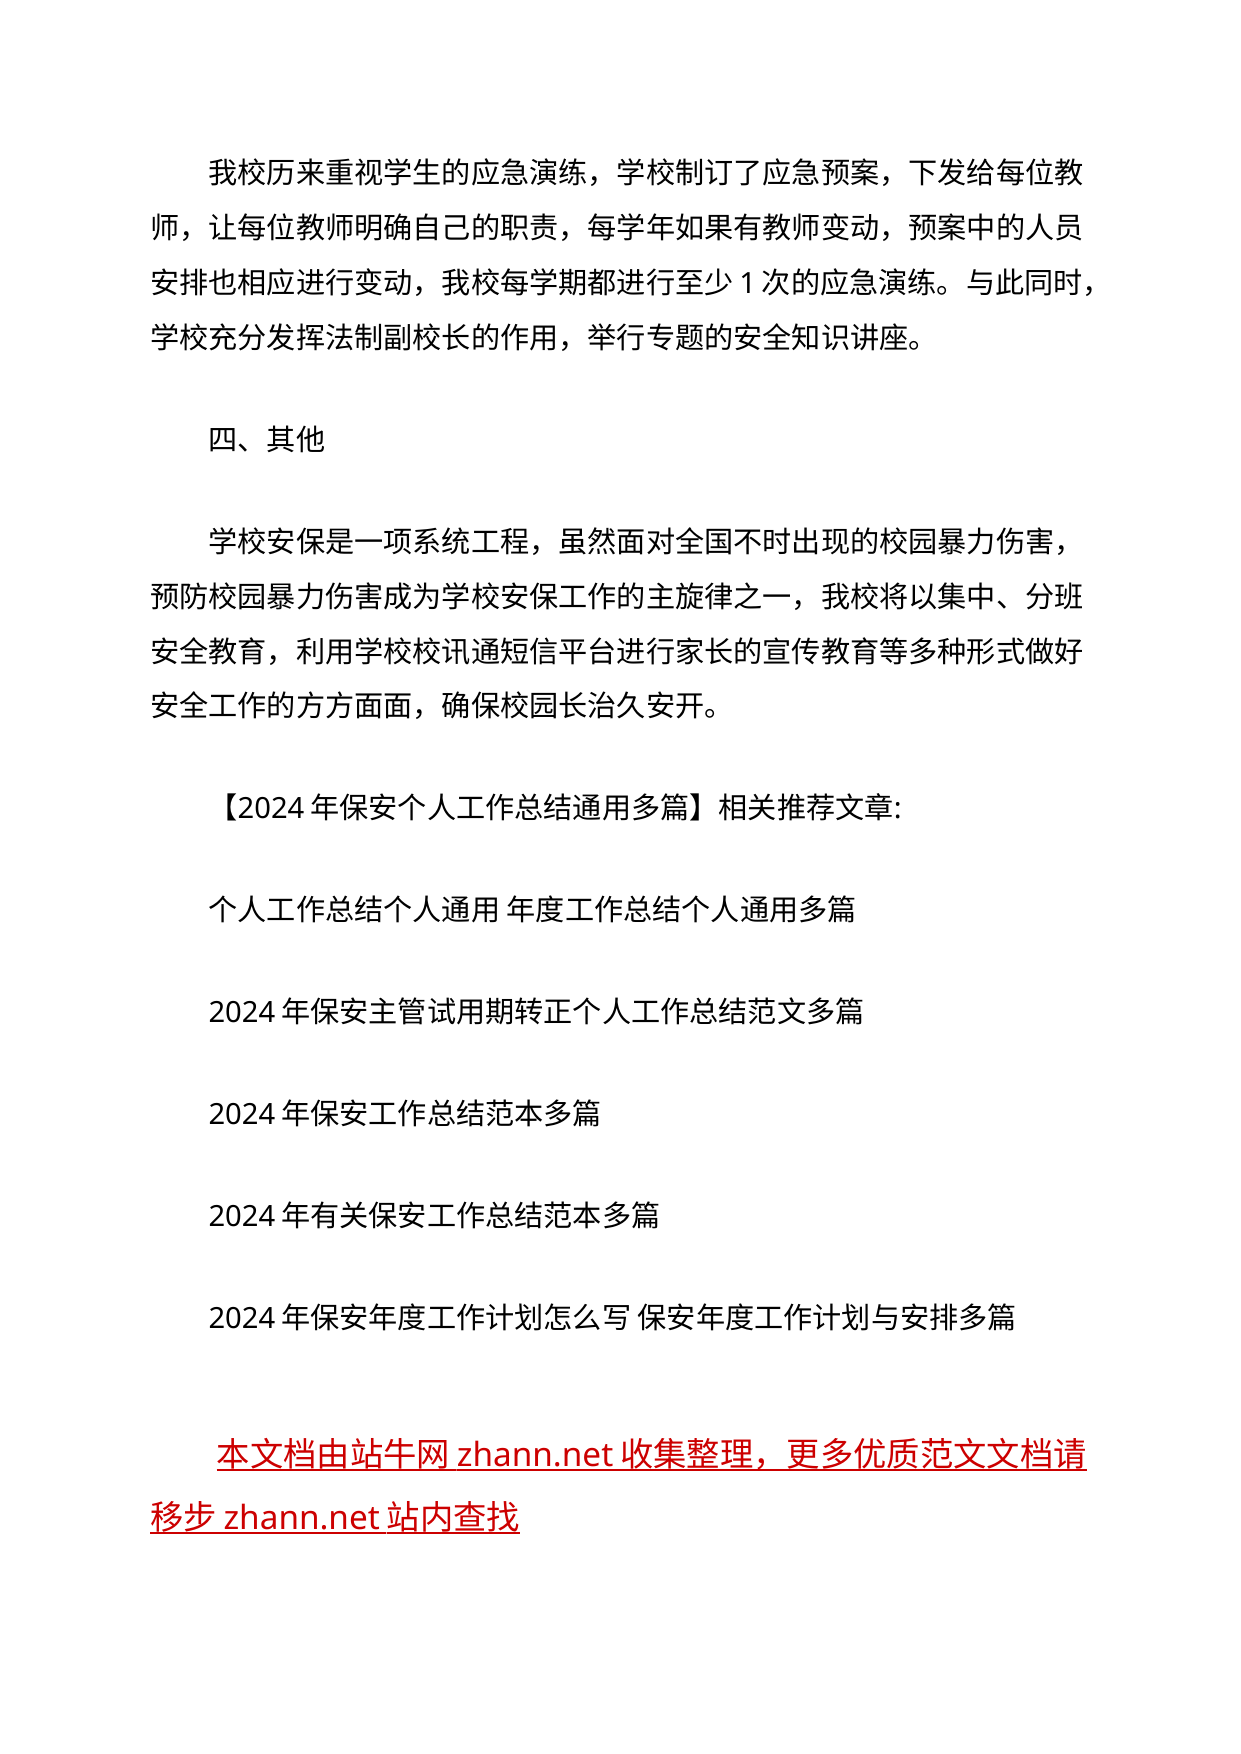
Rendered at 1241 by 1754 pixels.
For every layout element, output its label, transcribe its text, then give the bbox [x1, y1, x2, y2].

text 2024年保安年度工作计划怎么写 保安年度工作计划与安排多篇 [150, 1294, 1090, 1337]
text 本文档由站牛网zhann.net收集整理，更多优质范文文档请移步zhann.net站内查找 [150, 1428, 1090, 1539]
text 我校历来重视学生的应急演练，学校制订了应急预案，下发给每位教师，让每位教师明确自己的职责，每学年如果有教师变动，预案中的人员安排也相应进行变动，我校每学期都进行至少1次的应急演练。与此同时，学校充分发挥法制副校长的作用，举行专题的安全知识讲座。 [150, 150, 1090, 357]
text 四、其他 [150, 417, 1090, 459]
text 2024年有关保安工作总结范本多篇 [150, 1192, 1090, 1235]
text 2024年保安主管试用期转正个人工作总结范文多篇 [150, 988, 1090, 1031]
text 学校安保是一项系统工程，虽然面对全国不时出现的校园暴力伤害，预防校园暴力伤害成为学校安保工作的主旋律之一，我校将以集中、分班安全教育，利用学校校讯通短信平台进行家长的宣传教育等多种形式做好安全工作的方方面面，确保校园长治久安开。 [150, 518, 1090, 725]
text 【2024年保安个人工作总结通用多篇】相关推荐文章: [150, 785, 1090, 827]
text 个人工作总结个人通用 年度工作总结个人通用多篇 [150, 887, 1090, 929]
text 2024年保安工作总结范本多篇 [150, 1091, 1090, 1133]
